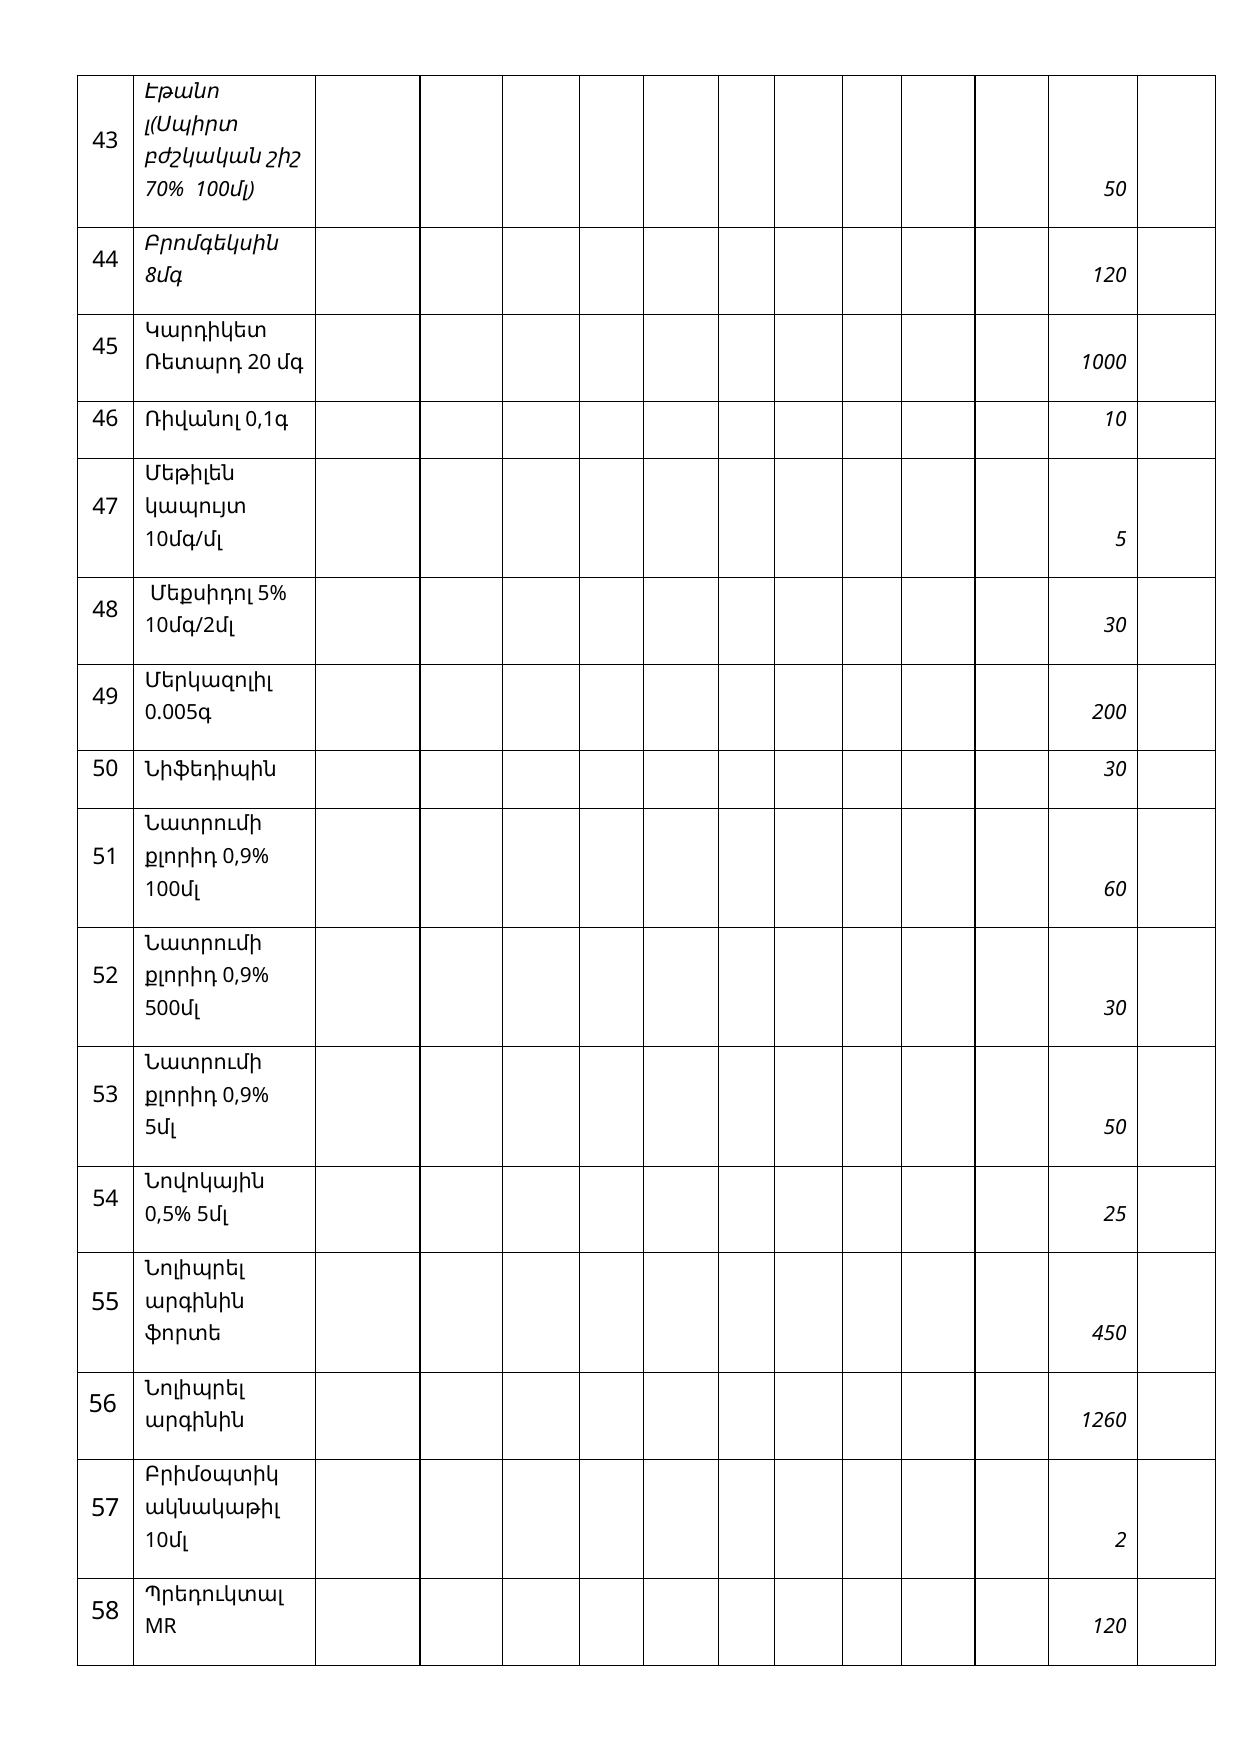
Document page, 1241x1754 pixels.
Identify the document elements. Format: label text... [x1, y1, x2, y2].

table_cell 50 [78, 751, 133, 807]
table_cell [1138, 1579, 1215, 1664]
table_cell [843, 76, 901, 227]
table_cell [1138, 315, 1215, 401]
table_cell [902, 1579, 974, 1664]
table_cell [316, 402, 419, 457]
table_cell [503, 315, 579, 401]
table_cell 51 [78, 809, 133, 927]
table_cell Նատրումի քլորիդ 0,9% 500մլ [134, 928, 315, 1046]
table_cell Նովոկային 0,5% 5մլ [134, 1167, 315, 1252]
table_cell [775, 315, 842, 401]
table_cell [902, 459, 974, 577]
table_cell Մեթիլեն կապույտ 10մգ/մլ [134, 459, 315, 577]
table_cell [421, 578, 502, 664]
table_cell [775, 928, 842, 1046]
table_cell [421, 1373, 502, 1458]
table_cell [1138, 665, 1215, 750]
table_cell [503, 578, 579, 664]
table_cell 43 [78, 76, 133, 227]
table_cell [421, 1579, 502, 1664]
table_cell [644, 751, 718, 807]
table_cell [976, 76, 1048, 227]
table_cell [902, 665, 974, 750]
table_cell [421, 315, 502, 401]
table_cell 54 [78, 1167, 133, 1252]
table_cell [843, 1047, 901, 1166]
table_cell [775, 459, 842, 577]
table_cell [1138, 751, 1215, 807]
table_cell [421, 76, 502, 227]
table_cell [316, 1047, 419, 1166]
table_cell [976, 228, 1048, 314]
table_cell [843, 1460, 901, 1578]
table_cell 2 [1049, 1460, 1137, 1578]
table_cell [503, 1167, 579, 1252]
table_cell [1138, 1047, 1215, 1166]
table_cell [775, 1460, 842, 1578]
table_cell [316, 1373, 419, 1458]
table_cell [902, 1373, 974, 1458]
table_cell [976, 665, 1048, 750]
table_cell [719, 76, 774, 227]
table_cell [421, 928, 502, 1046]
table_cell [775, 1253, 842, 1372]
table_cell 57 [78, 1460, 133, 1578]
table_cell [719, 1373, 774, 1458]
table_cell [902, 1047, 974, 1166]
table_cell [580, 665, 643, 750]
table_cell [644, 809, 718, 927]
table_cell [503, 1460, 579, 1578]
table_cell [316, 1167, 419, 1252]
table_cell [976, 402, 1048, 457]
table_cell [644, 578, 718, 664]
table_cell [580, 459, 643, 577]
table_cell [902, 402, 974, 457]
table_cell [421, 1253, 502, 1372]
table_cell [644, 1579, 718, 1664]
table_cell [843, 1373, 901, 1458]
table_cell [902, 928, 974, 1046]
table_cell [1138, 1373, 1215, 1458]
table_cell 55 [78, 1253, 133, 1372]
table_cell [775, 1373, 842, 1458]
table_cell [775, 1047, 842, 1166]
table_cell [843, 1253, 901, 1372]
table_cell [421, 751, 502, 807]
table_cell [719, 665, 774, 750]
table_cell [843, 665, 901, 750]
table_cell [316, 928, 419, 1046]
table_cell [580, 809, 643, 927]
table_cell [719, 459, 774, 577]
table_cell Նատրումի քլորիդ 0,9% 100մլ [134, 809, 315, 927]
table_cell [719, 315, 774, 401]
table_cell [843, 402, 901, 457]
table_cell [976, 928, 1048, 1046]
table_cell [775, 402, 842, 457]
table_cell [843, 578, 901, 664]
table_cell 47 [78, 459, 133, 577]
table_cell [580, 76, 643, 227]
table_cell [421, 459, 502, 577]
table_cell [316, 751, 419, 807]
table_cell Բրիմօպտիկ ակնակաթիլ 10մլ [134, 1460, 315, 1578]
table_cell [843, 809, 901, 927]
table_cell 30 [1049, 578, 1137, 664]
table_cell [316, 1253, 419, 1372]
table_cell [902, 1253, 974, 1372]
table_cell [976, 1253, 1048, 1372]
table_cell [503, 665, 579, 750]
table_cell [421, 1047, 502, 1166]
table_cell [644, 1460, 718, 1578]
table_cell Մերկազոլիլ 0.005գ [134, 665, 315, 750]
table_cell [976, 459, 1048, 577]
table_cell [503, 1373, 579, 1458]
table_cell [1138, 1460, 1215, 1578]
table_cell [902, 76, 974, 227]
table_cell [843, 315, 901, 401]
table_cell [421, 1460, 502, 1578]
table_cell [719, 1460, 774, 1578]
table_cell [580, 228, 643, 314]
table_cell [421, 809, 502, 927]
table_cell [976, 1167, 1048, 1252]
table_cell [503, 1579, 579, 1664]
table_cell [902, 1460, 974, 1578]
table_cell [580, 1373, 643, 1458]
table_cell [1138, 928, 1215, 1046]
table_cell [843, 1579, 901, 1664]
table_cell [503, 1047, 579, 1166]
table_cell 60 [1049, 809, 1137, 927]
table_cell [902, 751, 974, 807]
table_cell [580, 402, 643, 457]
table_cell [775, 1579, 842, 1664]
table_cell [976, 1460, 1048, 1578]
table_cell [976, 578, 1048, 664]
table_cell [976, 809, 1048, 927]
table_cell [316, 315, 419, 401]
table_cell 56 [78, 1373, 133, 1458]
table_cell 50 [1049, 76, 1137, 227]
table_cell [644, 665, 718, 750]
table_cell [644, 928, 718, 1046]
table_cell [1138, 1167, 1215, 1252]
table_cell [503, 228, 579, 314]
table_cell 1000 [1049, 315, 1137, 401]
table_cell 200 [1049, 665, 1137, 750]
table_cell Կարդիկետ Ռետարդ 20 մգ [134, 315, 315, 401]
table_cell [719, 751, 774, 807]
table_cell [580, 1579, 643, 1664]
table_cell [503, 402, 579, 457]
table_cell [316, 76, 419, 227]
table_cell 25 [1049, 1167, 1137, 1252]
table_cell [843, 928, 901, 1046]
table_cell [580, 1460, 643, 1578]
table_cell [775, 76, 842, 227]
table_cell 46 [78, 402, 133, 457]
table_cell [644, 402, 718, 457]
table_cell [644, 1047, 718, 1166]
table_cell [775, 578, 842, 664]
table_cell [421, 665, 502, 750]
table_cell Նատրումի քլորիդ 0,9% 5մլ [134, 1047, 315, 1166]
table_cell [644, 459, 718, 577]
table_cell [503, 809, 579, 927]
table_cell [976, 1579, 1048, 1664]
table_cell [775, 809, 842, 927]
table_cell [644, 228, 718, 314]
table_cell [421, 1167, 502, 1252]
table_cell [316, 459, 419, 577]
table_cell [719, 228, 774, 314]
table_cell [644, 1253, 718, 1372]
table_cell [775, 228, 842, 314]
table_cell [976, 751, 1048, 807]
table_cell [843, 1167, 901, 1252]
table_cell [843, 459, 901, 577]
table_cell [719, 1047, 774, 1166]
table_cell [1138, 402, 1215, 457]
table_cell Ռիվանոլ 0,1գ [134, 402, 315, 457]
table_cell Բրոմգեկսին 8մգ [134, 228, 315, 314]
table_cell [503, 459, 579, 577]
table_cell 52 [78, 928, 133, 1046]
table_cell [580, 751, 643, 807]
table_cell [503, 76, 579, 227]
table_cell [503, 928, 579, 1046]
table_cell [316, 809, 419, 927]
table_cell 45 [78, 315, 133, 401]
table_cell [503, 1253, 579, 1372]
table_cell Էթանոլ(Սպիրտ բժշկական շիշ 70% 100մլ) [134, 76, 315, 227]
table_cell [775, 665, 842, 750]
table_cell [902, 228, 974, 314]
table_cell [719, 928, 774, 1046]
table_cell 10 [1049, 402, 1137, 457]
table_cell Մեքսիդոլ 5% 10մգ/2մլ [134, 578, 315, 664]
table_cell [421, 228, 502, 314]
table_cell [580, 1167, 643, 1252]
table_cell 450 [1049, 1253, 1137, 1372]
table_cell [580, 928, 643, 1046]
table_cell [976, 1047, 1048, 1166]
table_cell [976, 1373, 1048, 1458]
table_cell [719, 1579, 774, 1664]
table_cell 120 [1049, 1579, 1137, 1664]
table_cell [580, 315, 643, 401]
table_cell [316, 1579, 419, 1664]
table_cell Նիֆեդիպին [134, 751, 315, 807]
table_cell [719, 578, 774, 664]
table_cell Նոլիպրել արգինին [134, 1373, 315, 1458]
table_cell [719, 809, 774, 927]
table_cell 44 [78, 228, 133, 314]
table_cell 1260 [1049, 1373, 1137, 1458]
table_cell [775, 1167, 842, 1252]
table_cell [902, 1167, 974, 1252]
table_cell [902, 315, 974, 401]
table_cell [644, 315, 718, 401]
table_cell Նոլիպրել արգինին ֆորտե [134, 1253, 315, 1372]
table_cell [843, 228, 901, 314]
table_cell [316, 665, 419, 750]
table_cell [644, 76, 718, 227]
table_cell 48 [78, 578, 133, 664]
table_cell 49 [78, 665, 133, 750]
table_cell 120 [1049, 228, 1137, 314]
table_cell [580, 1253, 643, 1372]
table_cell [316, 1460, 419, 1578]
table_cell [580, 578, 643, 664]
table_cell [1138, 459, 1215, 577]
table_cell [644, 1167, 718, 1252]
table_cell [775, 751, 842, 807]
table_cell 50 [1049, 1047, 1137, 1166]
table_cell [580, 1047, 643, 1166]
table_cell 30 [1049, 751, 1137, 807]
table_cell [421, 402, 502, 457]
table_cell Պրեդուկտալ MR [134, 1579, 315, 1664]
table_cell [503, 751, 579, 807]
table_cell [316, 228, 419, 314]
table_cell [976, 315, 1048, 401]
table_cell 58 [78, 1579, 133, 1664]
table_cell [719, 1253, 774, 1372]
table_cell 53 [78, 1047, 133, 1166]
table_cell [644, 1373, 718, 1458]
table_cell [902, 809, 974, 927]
table_cell [719, 402, 774, 457]
table_cell [1138, 809, 1215, 927]
table_cell [1138, 76, 1215, 227]
table_cell [902, 578, 974, 664]
table_cell 30 [1049, 928, 1137, 1046]
table_cell [316, 578, 419, 664]
table_cell [719, 1167, 774, 1252]
table_cell [1138, 578, 1215, 664]
table_cell [1138, 228, 1215, 314]
table_cell [1138, 1253, 1215, 1372]
table_cell [843, 751, 901, 807]
table_cell 5 [1049, 459, 1137, 577]
